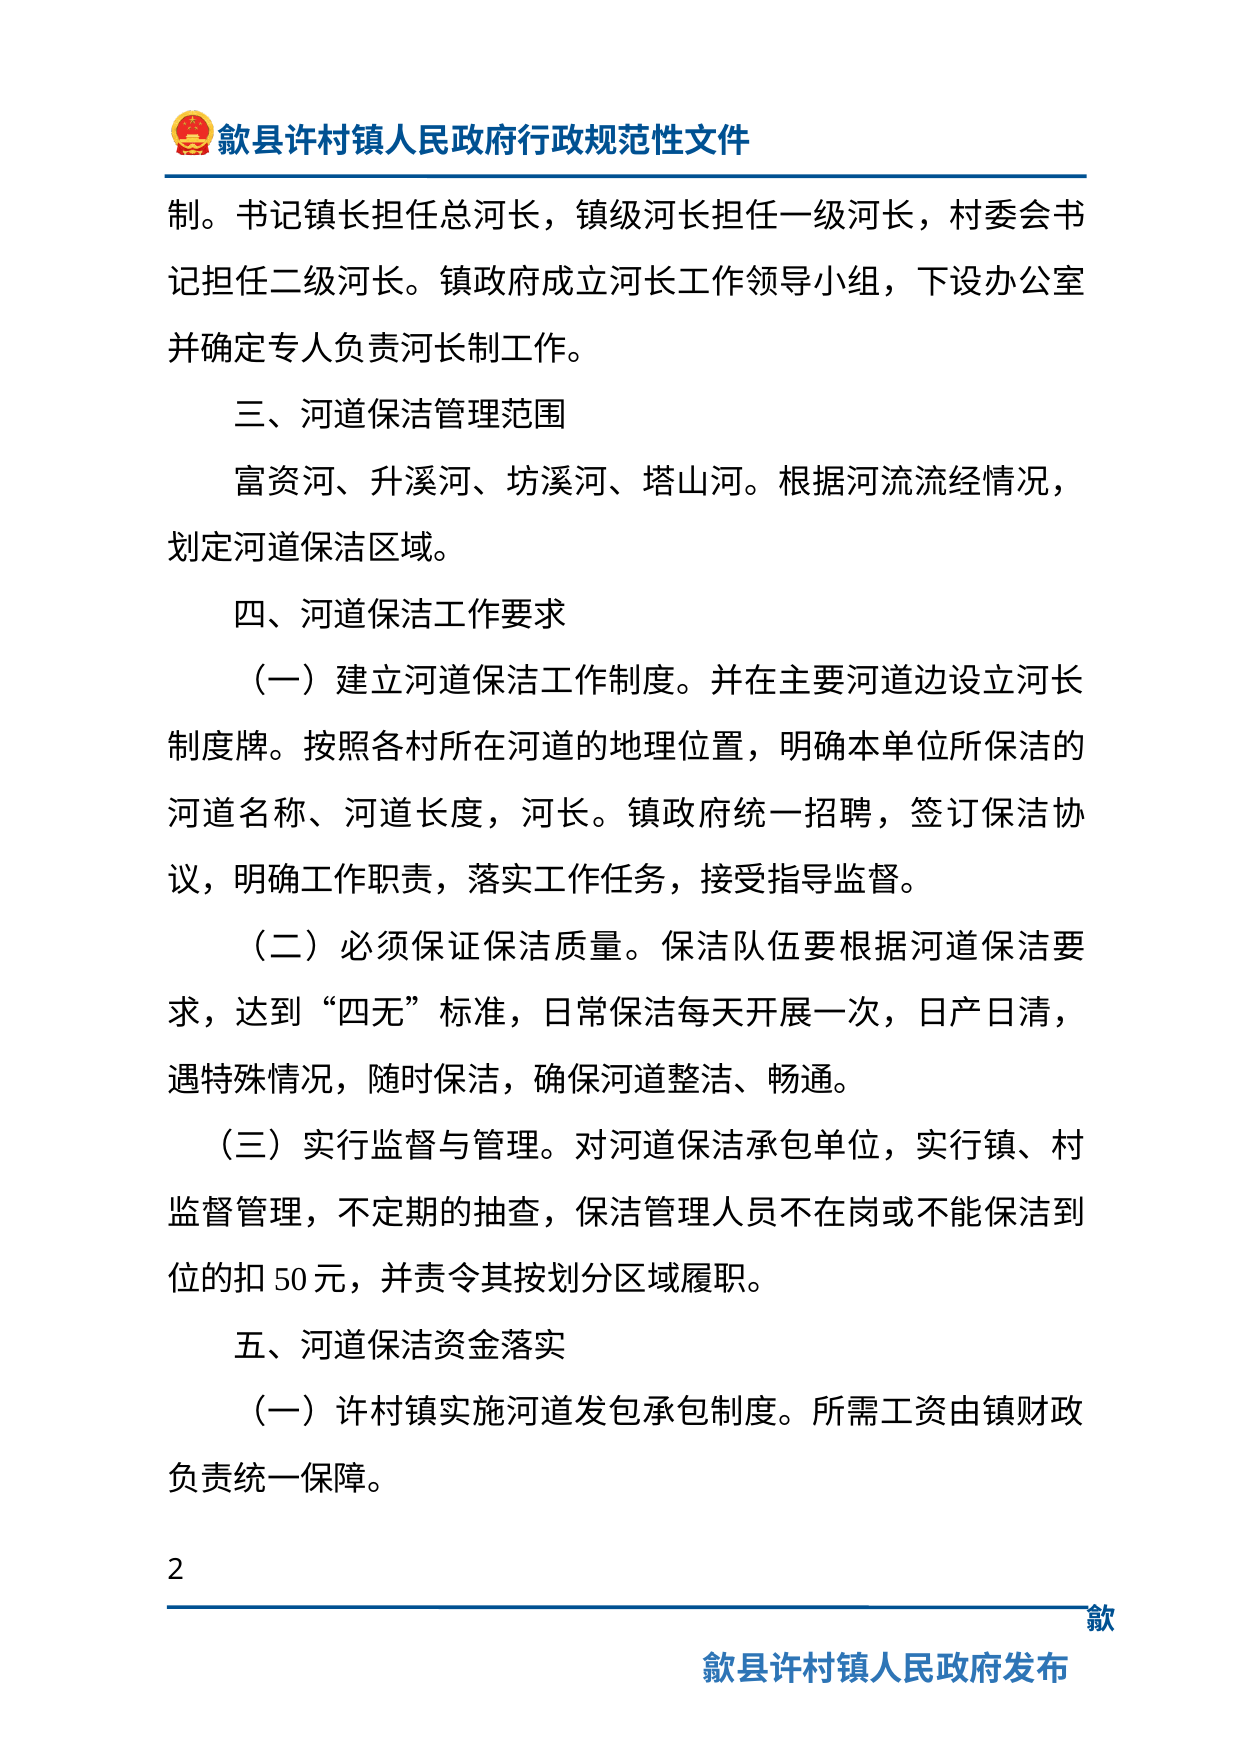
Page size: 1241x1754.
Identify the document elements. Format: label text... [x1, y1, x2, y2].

text 按照分级管理、逐级负责的原则，成立镇、村二级河长机制。书记镇长担任总河长，镇级河长担任一级河长，村委会书记担任二级河长。镇政府成立河长工作领导小组，下设办公室并确定专人负责河长制工作。 [167, 179, 1087, 379]
text 三、河道保洁管理范围 [167, 379, 1087, 445]
text 四、河道保洁工作要求 [167, 578, 1087, 645]
picture [167, 108, 218, 159]
text 富资河、升溪河、坊溪河、塔山河。根据河流流经情况，划定河道保洁区域。 [167, 445, 1087, 578]
text 五、河道保洁资金落实 [167, 1309, 1087, 1376]
text （一）建立河道保洁工作制度。并在主要河道边设立河长制度牌。按照各村所在河道的地理位置，明确本单位所保洁的河道名称、河道长度，河长。镇政府统一招聘，签订保洁协议，明确工作职责，落实工作任务，接受指导监督。 [167, 645, 1087, 911]
text （二）必须保证保洁质量。保洁队伍要根据河道保洁要求，达到“四无”标准，日常保洁每天开展一次，日产日清，遇特殊情况，随时保洁，确保河道整洁、畅通。 （三）实行监督与管理。对河道保洁承包单位，实行镇、村监督管理，不定期的抽查，保洁管理人员不在岗或不能保洁到位的扣50元，并责令其按划分区域履职。 [167, 911, 1087, 1309]
text （一）许村镇实施河道发包承包制度。所需工资由镇财政负责统一保障。 （二）各级河长对河道实行常态化管理。在全镇主要河道边安放宣传与制度牌，日常对保洁管理人员和保洁队伍实行监督与检查，同时接受全镇群众的投诉。 [167, 1376, 1087, 1509]
